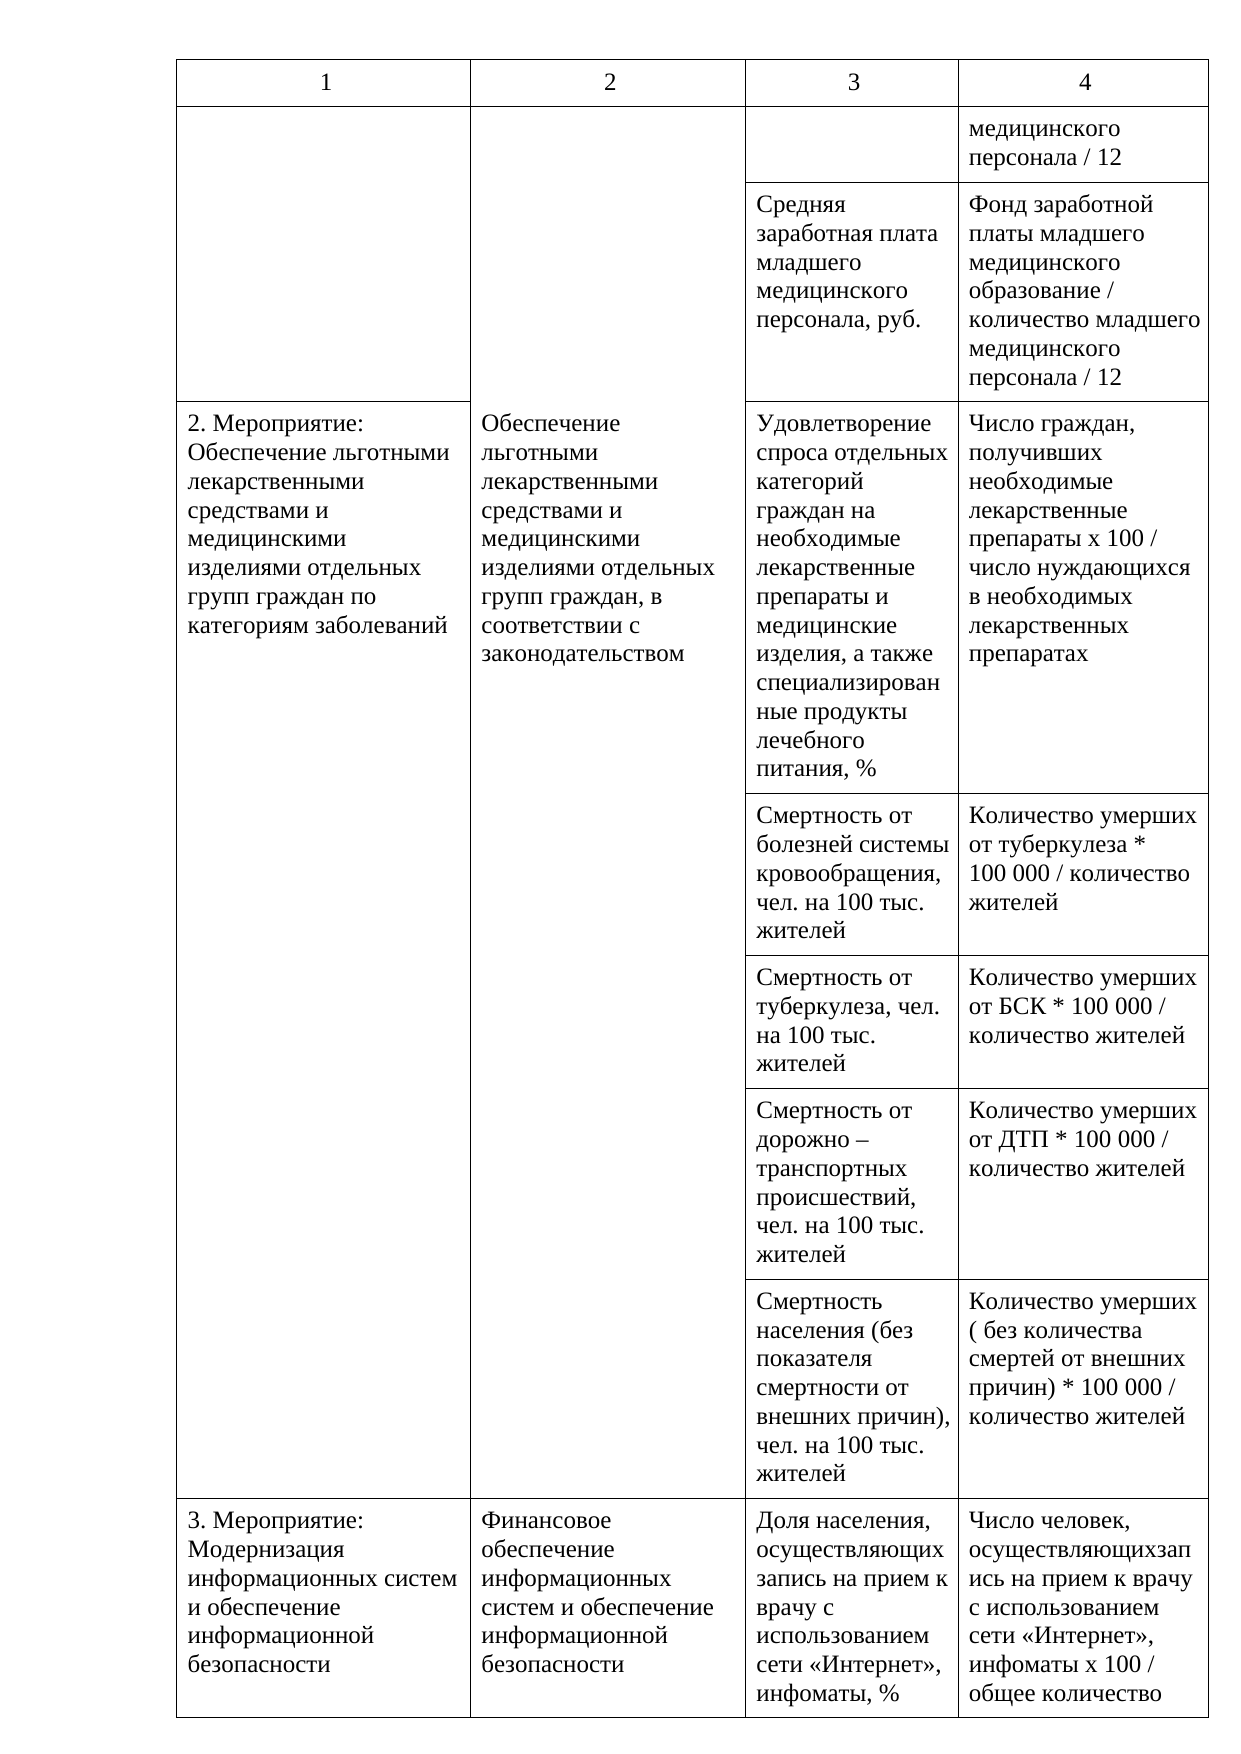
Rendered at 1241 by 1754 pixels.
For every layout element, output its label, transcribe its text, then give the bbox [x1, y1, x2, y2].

table_cell Количество умерших от ДТП * 100 000 / количество жителей [959, 1089, 1208, 1278]
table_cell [471, 1499, 745, 1717]
table_cell Количество умерших от туберкулеза * 100 000 / количество жителей [959, 794, 1208, 955]
table_header 1 [177, 60, 470, 106]
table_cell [746, 107, 958, 182]
table_cell Количество умерших от БСК * 100 000 / количество жителей [959, 956, 1208, 1088]
table_cell Фонд заработной платы младшего медицинского образование / количество младшего медицинского персонала / 12 [959, 183, 1208, 401]
table_cell Удовлетворение спроса отдельных категорий граждан на необходимые лекарственные препараты и медицинские изделия, а также специализированные продукты лечебного питания, % [746, 402, 958, 793]
table_cell Средняя заработная плата младшего медицинского персонала, руб. [746, 183, 958, 401]
table_header 3 [746, 60, 958, 106]
table_header 2 [471, 60, 745, 106]
table_cell Смертность от дорожно – транспортных происшествий, чел. на 100 тыс. жителей [746, 1089, 958, 1278]
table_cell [959, 1499, 1208, 1717]
table_cell Смертность от туберкулеза, чел. на 100 тыс. жителей [746, 956, 958, 1088]
table_header 4 [959, 60, 1208, 106]
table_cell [959, 107, 1208, 182]
table_cell Количество умерших ( без количества смертей от внешних причин) * 100 000 / количество жителей [959, 1280, 1208, 1498]
table_cell Число граждан, получивших необходимые лекарственные препараты х 100 / число нуждающихся в необходимых лекарственных препаратах [959, 402, 1208, 793]
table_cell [746, 1499, 958, 1717]
table_cell Обеспечение льготными лекарственными средствами и медицинскими изделиями отдельных групп граждан, в соответствии с законодательством [471, 401, 745, 1498]
table_cell 2. Мероприятие: Обеспечение льготными лекарственными средствами и медицинскими изделиями отдельных групп граждан по категориям заболеваний [177, 402, 470, 1498]
table_cell Смертность населения (без показателя смертности от внешних причин), чел. на 100 тыс. жителей [746, 1280, 958, 1498]
table_cell Смертность от болезней системы кровообращения, чел. на 100 тыс. жителей [746, 794, 958, 955]
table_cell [177, 1499, 470, 1717]
